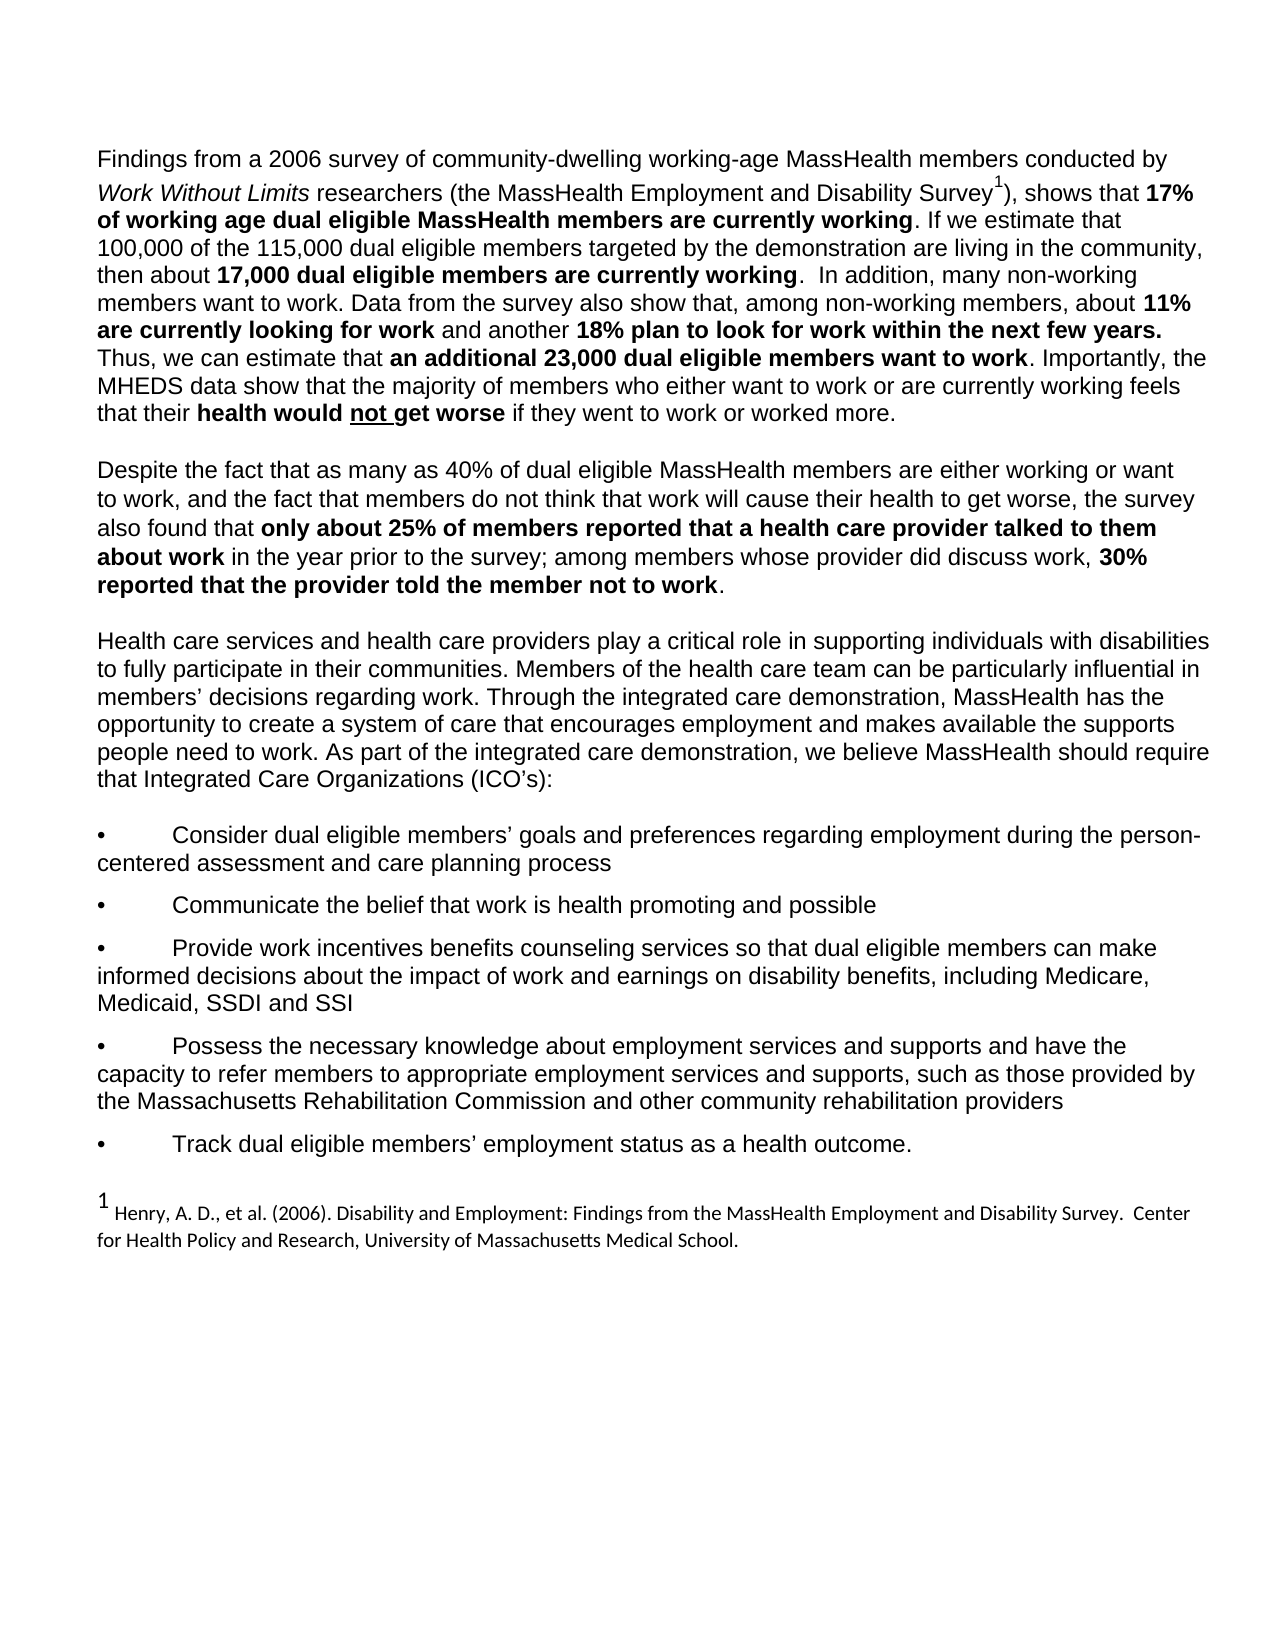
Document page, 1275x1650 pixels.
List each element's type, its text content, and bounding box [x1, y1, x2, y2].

list Consider dual eligible members’ goals and preferences regarding employment during the person-centered assessment and care planning process [97, 821, 1212, 876]
list Track dual eligible members’ employment status as a health outcome. [97, 1130, 1212, 1157]
text Despite the fact that as many as 40% of dual eligible MassHealth members are either working or want to work, and the fact that members do not think that work will cause their health to get worse, the survey also found that only about 25% of members reported that a health care provider talked to them about work in the year prior to the survey; among members whose provider did discuss work, 30% reported that the provider told the member not to work. [97, 455, 1201, 599]
list Possess the necessary knowledge about employment services and supports and have the capacity to refer members to appropriate employment services and supports, such as those provided by the Massachusetts Rehabilitation Commission and other community rehabilitation providers [97, 1032, 1212, 1115]
text Findings from a 2006 survey of community-dwelling working-age MassHealth members conducted by Work Without Limits researchers (the MassHealth Employment and Disability Survey1), shows that 17% of working age dual eligible MassHealth members are currently working. If we estimate that 100,000 of the 115,000 dual eligible members targeted by the demonstration are living in the community, then about 17,000 dual eligible members are currently working. In addition, many non-working members want to work. Data from the survey also show that, among non-working members, about 11% are currently looking for work and another 18% plan to look for work within the next few years. Thus, we can estimate that an additional 23,000 dual eligible members want to work. Importantly, the MHEDS data show that the majority of members who either want to work or are currently working feels that their health would not get worse if they went to work or worked more. [97, 144, 1212, 427]
list Communicate the belief that work is health promoting and possible [97, 891, 1212, 919]
list Provide work incentives benefits counseling services so that dual eligible members can make informed decisions about the impact of work and earnings on disability benefits, including Medicare, Medicaid, SSDI and SSI [97, 934, 1212, 1017]
text 1 Henry, A. D., et al. (2006). Disability and Employment: Findings from the MassHealth Employment and Disability Survey. Center for Health Policy and Research, University of Massachusetts Medical School. [97, 1185, 1203, 1252]
text Health care services and health care providers play a critical role in supporting individuals with disabilities to fully participate in their communities. Members of the health care team can be particularly influential in members’ decisions regarding work. Through the integrated care demonstration, MassHealth has the opportunity to create a system of care that encourages employment and makes available the supports people need to work. As part of the integrated care demonstration, we believe MassHealth should require that Integrated Care Organizations (ICO’s): [97, 627, 1212, 793]
